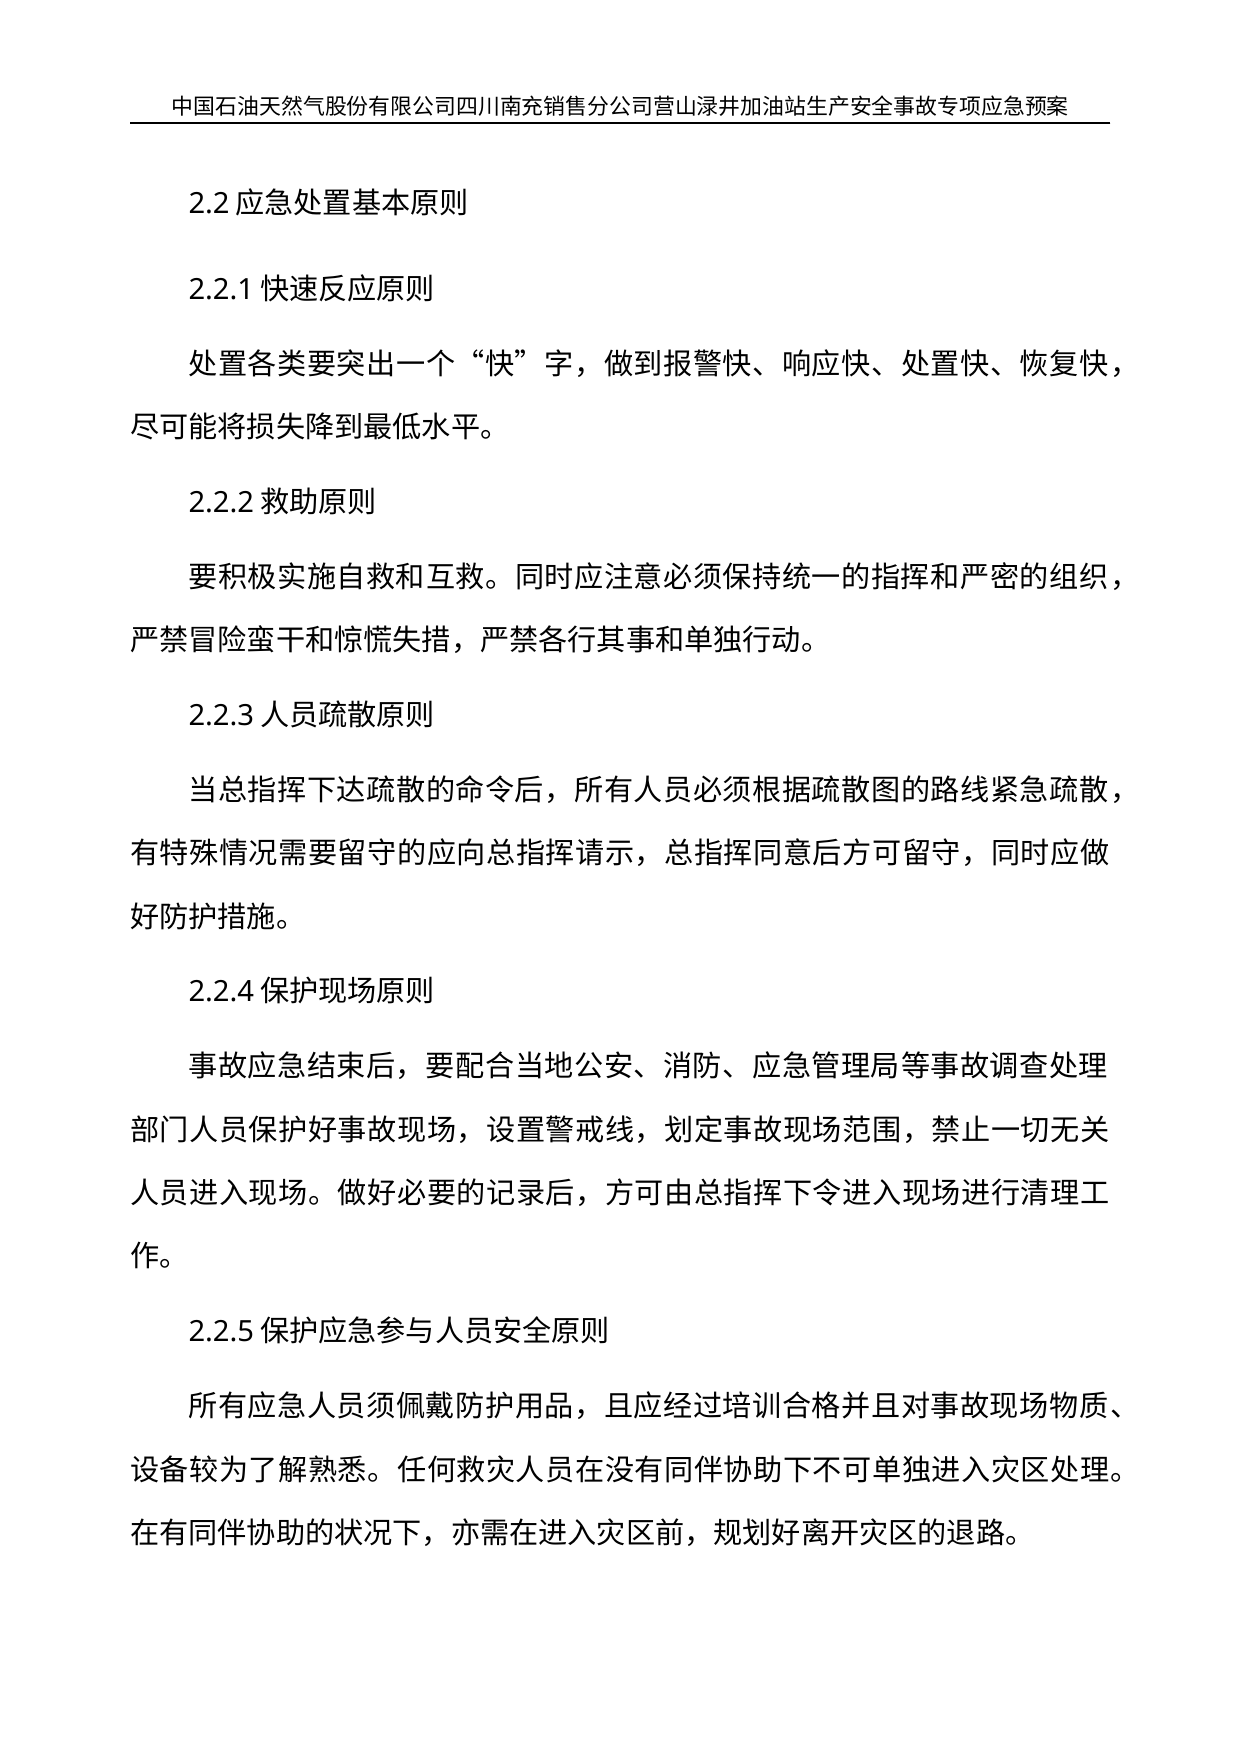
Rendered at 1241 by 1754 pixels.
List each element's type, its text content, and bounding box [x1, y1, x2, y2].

text 事故应急结束后，要配合当地公安、消防、应急管理局等事故调查处理部门人员保护好事故现场，设置警戒线，划定事故现场范围，禁止一切无关人员进入现场。做好必要的记录后，方可由总指挥下令进入现场进行清理工作。 [130, 1043, 1110, 1275]
text 2.2.2救助原则 [130, 467, 1110, 532]
subtitle 2.2应急处置基本原则 [130, 168, 1110, 233]
text 要积极实施自救和互救。同时应注意必须保持统一的指挥和严密的组织，严禁冒险蛮干和惊慌失措，严禁各行其事和单独行动。 [130, 553, 1110, 659]
text 2.2.1快速反应原则 [130, 254, 1110, 319]
text 所有应急人员须佩戴防护用品，且应经过培训合格并且对事故现场物质、设备较为了解熟悉。任何救灾人员在没有同伴协助下不可单独进入灾区处理。在有同伴协助的状况下，亦需在进入灾区前，规划好离开灾区的退路。 [130, 1383, 1110, 1552]
text 处置各类要突出一个“快”字，做到报警快、响应快、处置快、恢复快，尽可能将损失降到最低水平。 [130, 340, 1110, 446]
text 当总指挥下达疏散的命令后，所有人员必须根据疏散图的路线紧急疏散，有特殊情况需要留守的应向总指挥请示，总指挥同意后方可留守，同时应做好防护措施。 [130, 766, 1110, 935]
text 2.2.4保护现场原则 [130, 957, 1110, 1022]
text 2.2.3人员疏散原则 [130, 680, 1110, 745]
text 2.2.5保护应急参与人员安全原则 [130, 1296, 1110, 1361]
